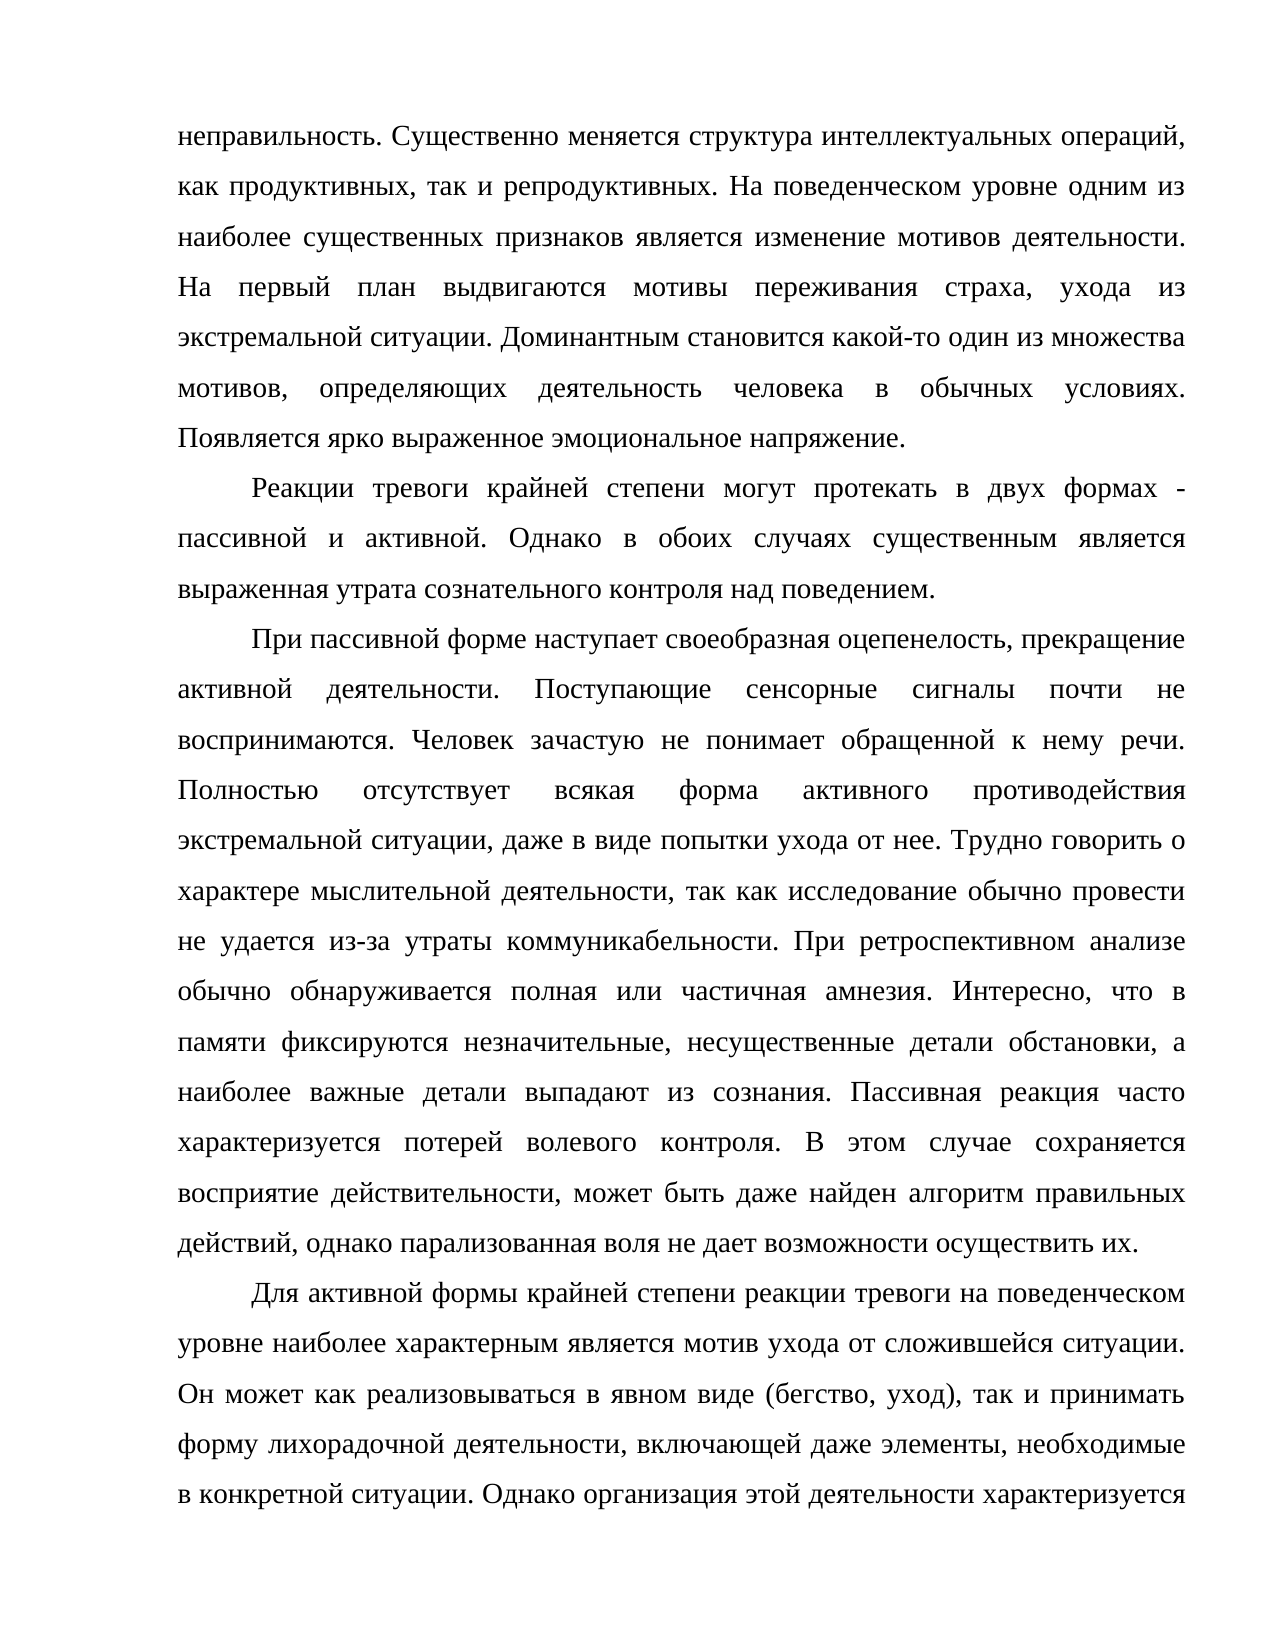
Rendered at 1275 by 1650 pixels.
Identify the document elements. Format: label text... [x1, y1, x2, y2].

text Реакции тревоги крайней степени могут протекать в двух формах - пассивной и активной. Однако в обоих случаях существенным является выраженная утрата сознательного контроля над поведением. [177, 470, 1186, 604]
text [177, 1275, 1186, 1510]
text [177, 118, 1186, 453]
text При пассивной форме наступает своеобразная оцепенелость, прекращение активной деятельности. Поступающие сенсорные сигналы почти не воспринимаются. Человек зачастую не понимает обращенной к нему речи. Полностью отсутствует всякая форма активного противодействия экстремальной ситуации, даже в виде попытки ухода от нее. Трудно говорить о характере мыслительной деятельности, так как исследование обычно провести не удается из-за утраты коммуникабельности. При ретроспективном анализе обычно обнаруживается полная или частичная амнезия. Интересно, что в памяти фиксируются незначительные, несущественные детали обстановки, а наиболее важные детали выпадают из сознания. Пассивная реакция часто характеризуется потерей волевого контроля. В этом случае сохраняется восприятие действительности, может быть даже найден алгоритм правильных действий, однако парализованная воля не дает возможности осуществить их. [177, 621, 1186, 1258]
